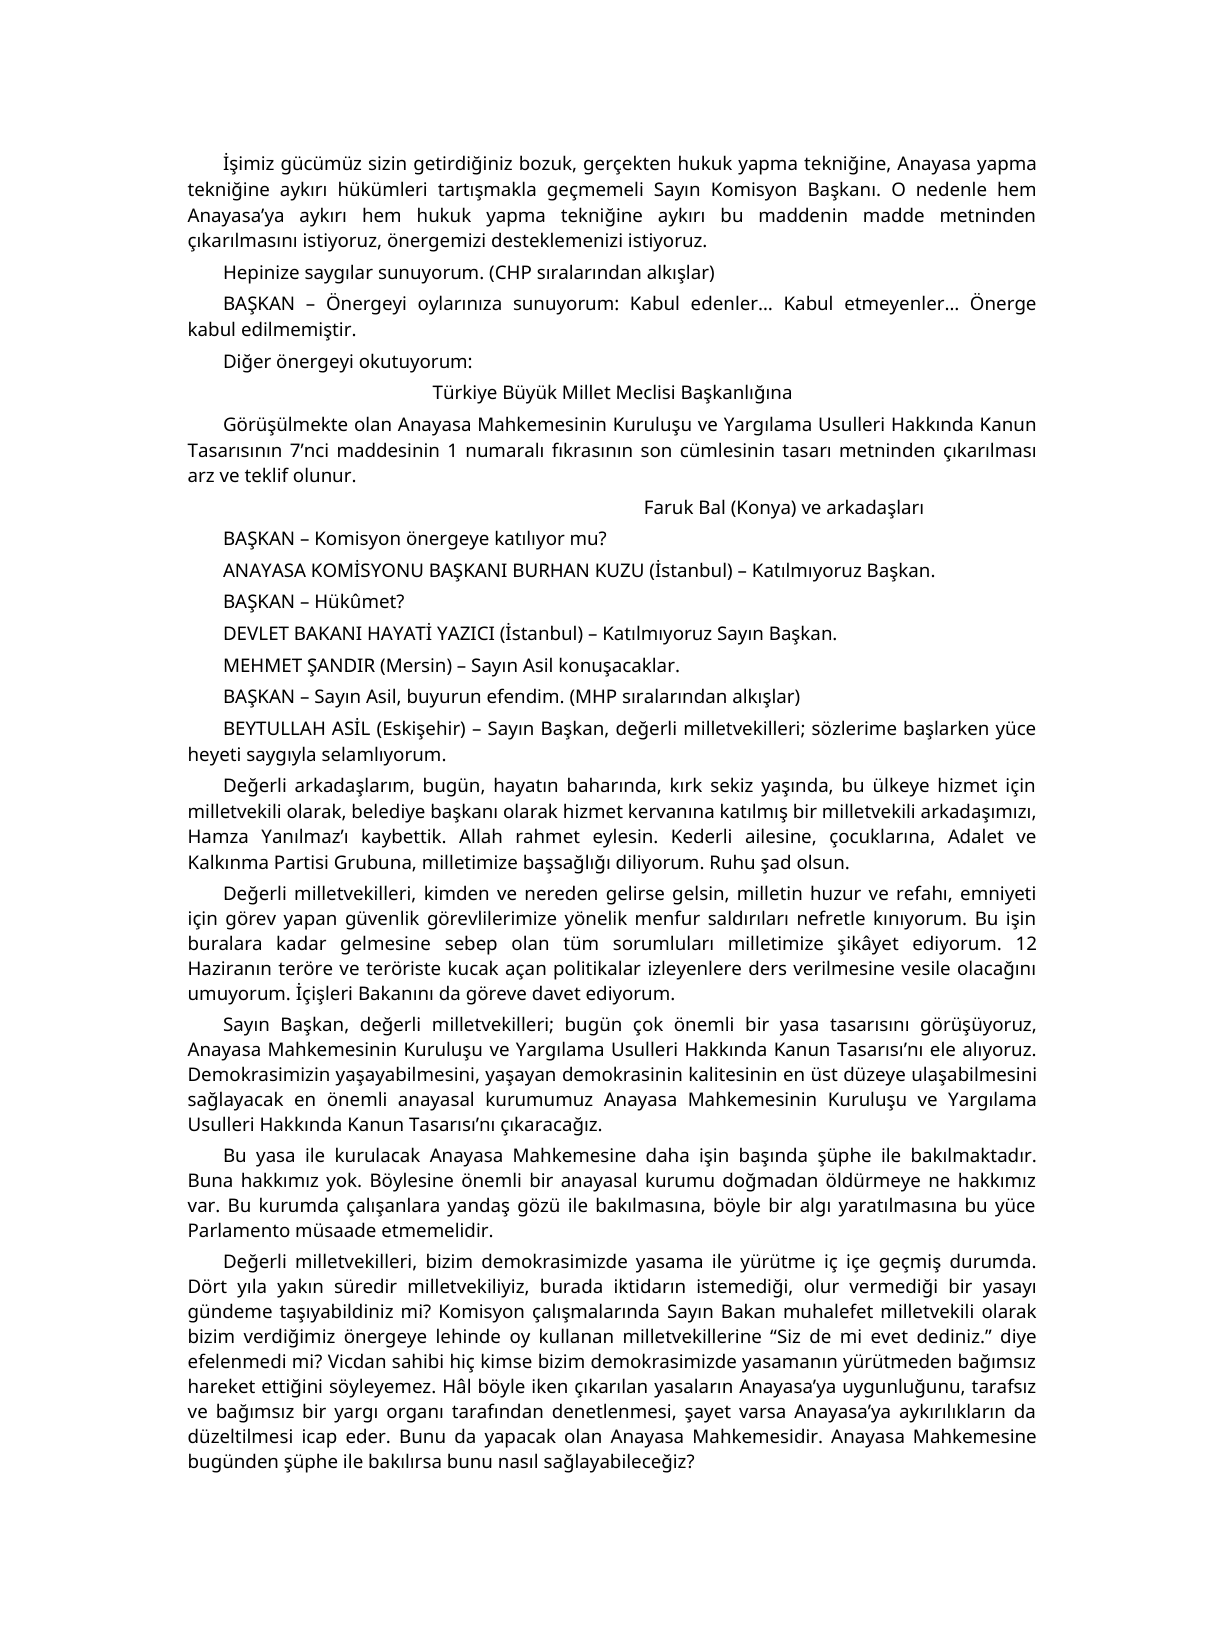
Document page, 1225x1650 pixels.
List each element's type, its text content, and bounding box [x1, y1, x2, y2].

text BAŞKAN – Önergeyi oylarınıza sunuyorum: Kabul edenler… Kabul etmeyenler… Önerge kabul edilmemiştir. [187, 290, 1037, 342]
text Faruk Bal (Konya) ve arkadaşları [187, 494, 1037, 519]
text DEVLET BAKANI HAYATİ YAZICI (İstanbul) – Katılmıyoruz Sayın Başkan. [187, 620, 1037, 646]
text Görüşülmekte olan Anayasa Mahkemesinin Kuruluşu ve Yargılama Usulleri Hakkında Kanun Tasarısının 7’nci maddesinin 1 numaralı fıkrasının son cümlesinin tasarı metninden çıkarılması arz ve teklif olunur. [187, 411, 1037, 488]
text İşimiz gücümüz sizin getirdiğiniz bozuk, gerçekten hukuk yapma tekniğine, Anayasa yapma tekniğine aykırı hükümleri tartışmakla geçmemeli Sayın Komisyon Başkanı. O nedenle hem Anayasa’ya aykırı hem hukuk yapma tekniğine aykırı bu maddenin madde metninden çıkarılmasını istiyoruz, önergemizi desteklemenizi istiyoruz. [187, 150, 1037, 253]
text ANAYASA KOMİSYONU BAŞKANI BURHAN KUZU (İstanbul) – Katılmıyoruz Başkan. [187, 557, 1037, 583]
text Türkiye Büyük Millet Meclisi Başkanlığına [187, 379, 1037, 405]
text Diğer önergeyi okutuyorum: [187, 348, 1037, 373]
text BAŞKAN – Hükûmet? [187, 588, 1037, 614]
text Değerli milletvekilleri, kimden ve nereden gelirse gelsin, milletin huzur ve refahı, emniyeti için görev yapan güvenlik görevlilerimize yönelik menfur saldırıları nefretle kınıyorum. Bu işin buralara kadar gelmesine sebep olan tüm sorumluları milletimize şikâyet ediyorum. 12 Haziranın teröre ve teröriste kucak açan politikalar izleyenlere ders verilmesine vesile olacağını umuyorum. İçişleri Bakanını da göreve davet ediyorum. [187, 881, 1037, 1006]
text Değerli arkadaşlarım, bugün, hayatın baharında, kırk sekiz yaşında, bu ülkeye hizmet için milletvekili olarak, belediye başkanı olarak hizmet kervanına katılmış bir milletvekili arkadaşımızı, Hamza Yanılmaz’ı kaybettik. Allah rahmet eylesin. Kederli ailesine, çocuklarına, Adalet ve Kalkınma Partisi Grubuna, milletimize başsağlığı diliyorum. Ruhu şad olsun. [187, 772, 1037, 875]
text BAŞKAN – Sayın Asil, buyurun efendim. (MHP sıralarından alkışlar) [187, 683, 1037, 709]
text Sayın Başkan, değerli milletvekilleri; bugün çok önemli bir yasa tasarısını görüşüyoruz, Anayasa Mahkemesinin Kuruluşu ve Yargılama Usulleri Hakkında Kanun Tasarısı’nı ele alıyoruz. Demokrasimizin yaşayabilmesini, yaşayan demokrasinin kalitesinin en üst düzeye ulaşabilmesini sağlayacak en önemli anayasal kurumumuz Anayasa Mahkemesinin Kuruluşu ve Yargılama Usulleri Hakkında Kanun Tasarısı’nı çıkaracağız. [187, 1012, 1037, 1137]
text Hepinize saygılar sunuyorum. (CHP sıralarından alkışlar) [187, 259, 1037, 284]
text BAŞKAN – Komisyon önergeye katılıyor mu? [187, 525, 1037, 551]
text Bu yasa ile kurulacak Anayasa Mahkemesine daha işin başında şüphe ile bakılmaktadır. Buna hakkımız yok. Böylesine önemli bir anayasal kurumu doğmadan öldürmeye ne hakkımız var. Bu kurumda çalışanlara yandaş gözü ile bakılmasına, böyle bir algı yaratılmasına bu yüce Parlamento müsaade etmemelidir. [187, 1142, 1037, 1242]
text BEYTULLAH ASİL (Eskişehir) – Sayın Başkan, değerli milletvekilleri; sözlerime başlarken yüce heyeti saygıyla selamlıyorum. [187, 715, 1037, 766]
text MEHMET ŞANDIR (Mersin) – Sayın Asil konuşacaklar. [187, 652, 1037, 677]
text Değerli milletvekilleri, bizim demokrasimizde yasama ile yürütme iç içe geçmiş durumda. Dört yıla yakın süredir milletvekiliyiz, burada iktidarın istemediği, olur vermediği bir yasayı gündeme taşıyabildiniz mi? Komisyon çalışmalarında Sayın Bakan muhalefet milletvekili olarak bizim verdiğimiz önergeye lehinde oy kullanan milletvekillerine “Siz de mi evet dediniz.” diye efelenmedi mi? Vicdan sahibi hiç kimse bizim demokrasimizde yasamanın yürütmeden bağımsız hareket ettiğini söyleyemez. Hâl böyle iken çıkarılan yasaların Anayasa’ya uygunluğunu, tarafsız ve bağımsız bir yargı organı tarafından denetlenmesi, şayet varsa Anayasa’ya aykırılıkların da düzeltilmesi icap eder. Bunu da yapacak olan Anayasa Mahkemesidir. Anayasa Mahkemesine bugünden şüphe ile bakılırsa bunu nasıl sağlayabileceğiz? [187, 1248, 1037, 1473]
